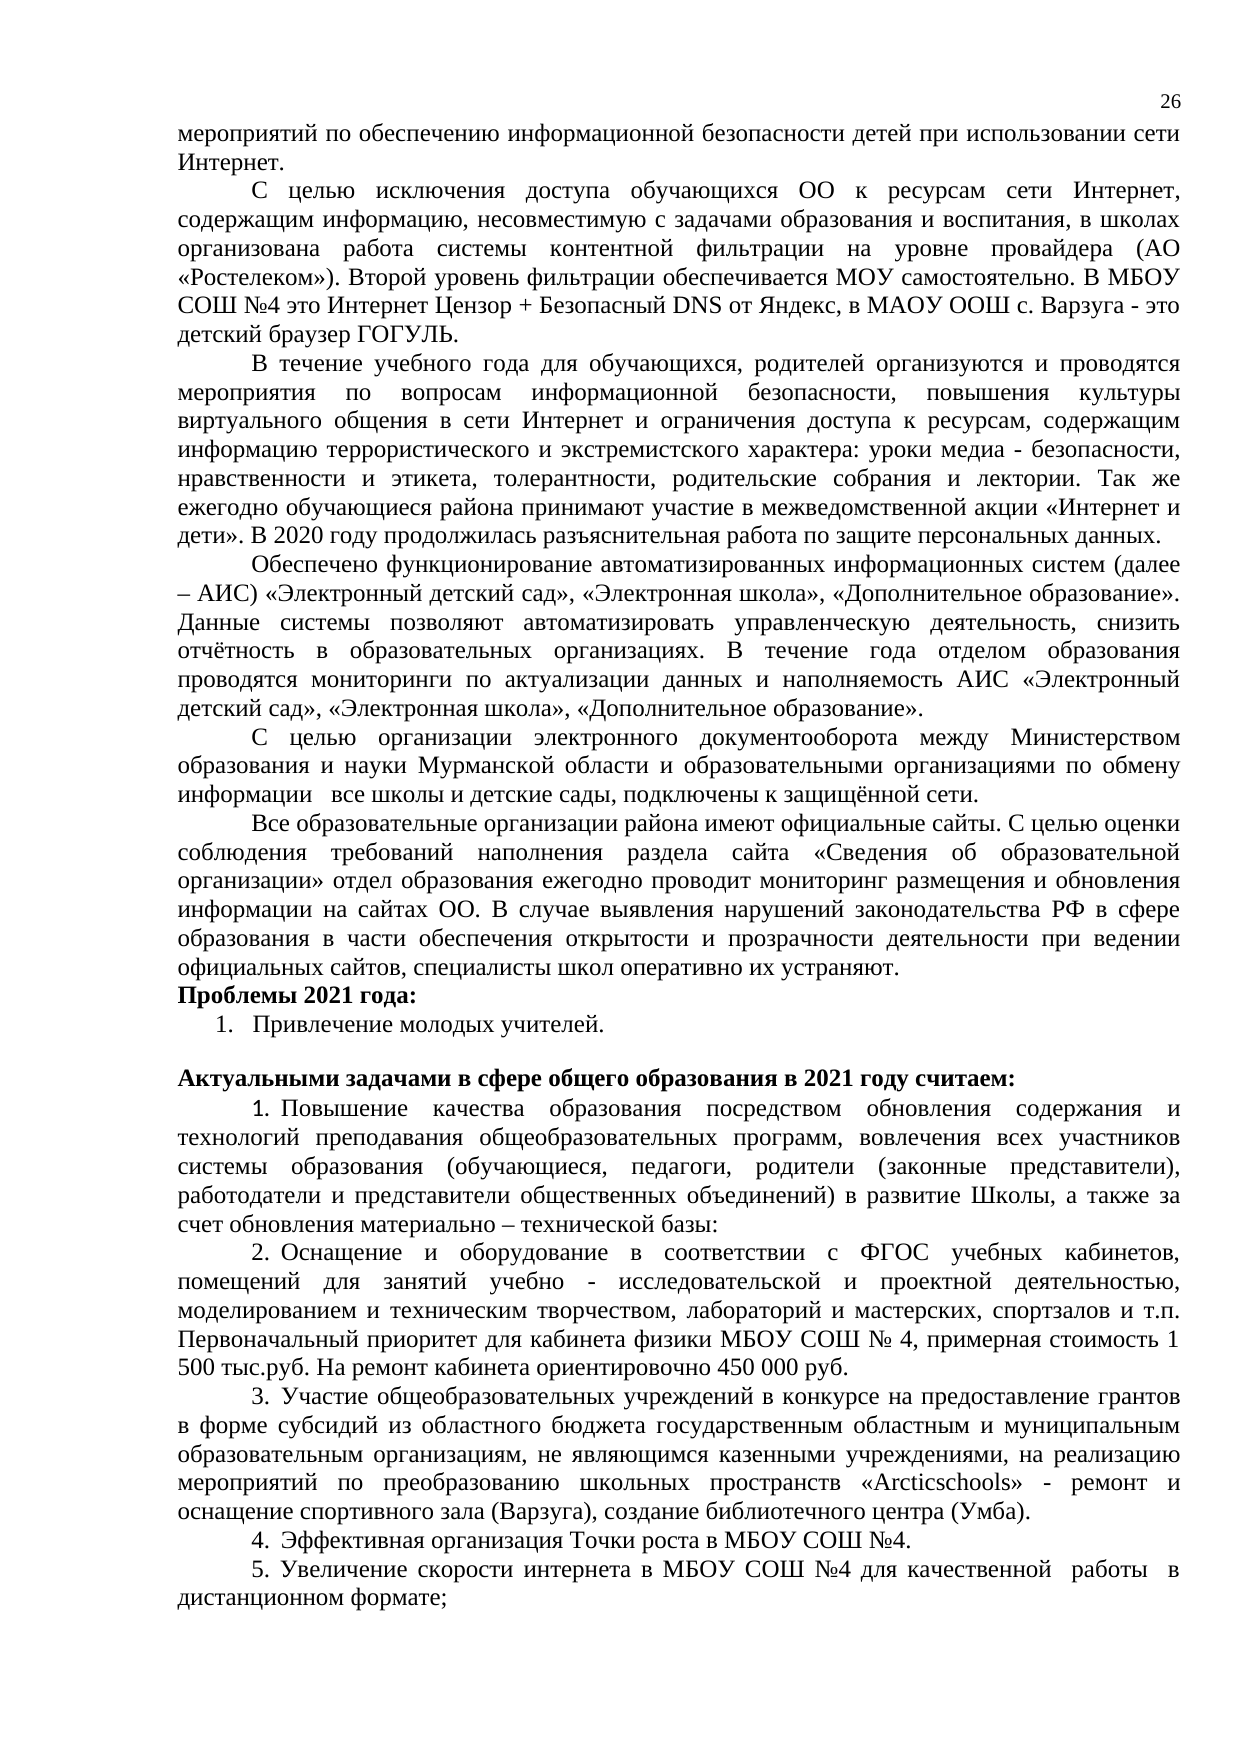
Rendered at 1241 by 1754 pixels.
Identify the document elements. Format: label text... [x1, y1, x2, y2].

list Участие общеобразовательных учреждений в конкурсе на предоставление грантов в форме субсидий из областного бюджета государственным областным и муниципальным образовательным организациям, не являющимся казенными учреждениями, на реализацию мероприятий по преобразованию школьных пространств «Arcticschools» - ремонт и оснащение спортивного зала (Варзуга), создание библиотечного центра (Умба). [177, 1381, 1181, 1525]
list Оснащение и оборудование в соответствии с ФГОС учебных кабинетов, помещений для занятий учебно - исследовательской и проектной деятельностью, моделированием и техническим творчеством, лабораторий и мастерских, спортзалов и т.п. Первоначальный приоритет для кабинета физики МБОУ СОШ № 4, примерная стоимость 1 500 тыс.руб. На ремонт кабинета ориентировочно 450 000 руб. [177, 1237, 1181, 1381]
text Проблемы 2021 года: [177, 981, 1181, 1009]
text В течение учебного года для обучающихся, родителей организуются и проводятся мероприятия по вопросам информационной безопасности, повышения культуры виртуального общения в сети Интернет и ограничения доступа к ресурсам, содержащим информацию террористического и экстремистского характера: уроки медиа - безопасности, нравственности и этикета, толерантности, родительские собрания и лектории. Так же ежегодно обучающиеся района принимают участие в межведомственной акции «Интернет и дети». В 2020 году продолжилась разъяснительная работа по защите персональных данных. [177, 348, 1181, 549]
list Привлечение молодых учителей. [215, 1009, 1181, 1038]
text С целью исключения доступа обучающихся ОО к ресурсам сети Интернет, содержащим информацию, несовместимую с задачами образования и воспитания, в школах организована работа системы контентной фильтрации на уровне провайдера (АО «Ростелеком»). Второй уровень фильтрации обеспечивается МОУ самостоятельно. В МБОУ СОШ №4 это Интернет Цензор + Безопасный DNS от Яндекс, в МАОУ ООШ с. Варзуга - это детский браузер ГОГУЛЬ. [177, 176, 1181, 348]
text С целью организации электронного документооборота между Министерством образования и науки Мурманской области и образовательными организациями по обмену информации все школы и детские сады, подключены к защищённой сети. [177, 722, 1181, 808]
text Актуальными задачами в сфере общего образования в 2021 году считаем: [177, 1063, 1181, 1092]
list 5. Увеличение скорости интернета в МБОУ СОШ №4 для качественной работы в дистанционном формате; [177, 1554, 1181, 1611]
list Повышение качества образования посредством обновления содержания и технологий преподавания общеобразовательных программ, вовлечения всех участников системы образования (обучающиеся, педагоги, родители (законные представители), работодатели и представители общественных объединений) в развитие Школы, а также за счет обновления материально – технической базы: [177, 1092, 1181, 1237]
text Все образовательные организации района имеют официальные сайты. С целью оценки соблюдения требований наполнения раздела сайта «Сведения об образовательной организации» отдел образования ежегодно проводит мониторинг размещения и обновления информации на сайтах ОО. В случае выявления нарушений законодательства РФ в сфере образования в части обеспечения открытости и прозрачности деятельности при ведении официальных сайтов, специалисты школ оперативно их устраняют. [177, 808, 1181, 981]
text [177, 118, 1181, 176]
list Эффективная организация Точки роста в МБОУ СОШ №4. [177, 1525, 1181, 1554]
text Обеспечено функционирование автоматизированных информационных систем (далее – АИС) «Электронный детский сад», «Электронная школа», «Дополнительное образование». Данные системы позволяют автоматизировать управленческую деятельность, снизить отчётность в образовательных организациях. В течение года отделом образования проводятся мониторинги по актуализации данных и наполняемость АИС «Электронный детский сад», «Электронная школа», «Дополнительное образование». [177, 549, 1181, 722]
